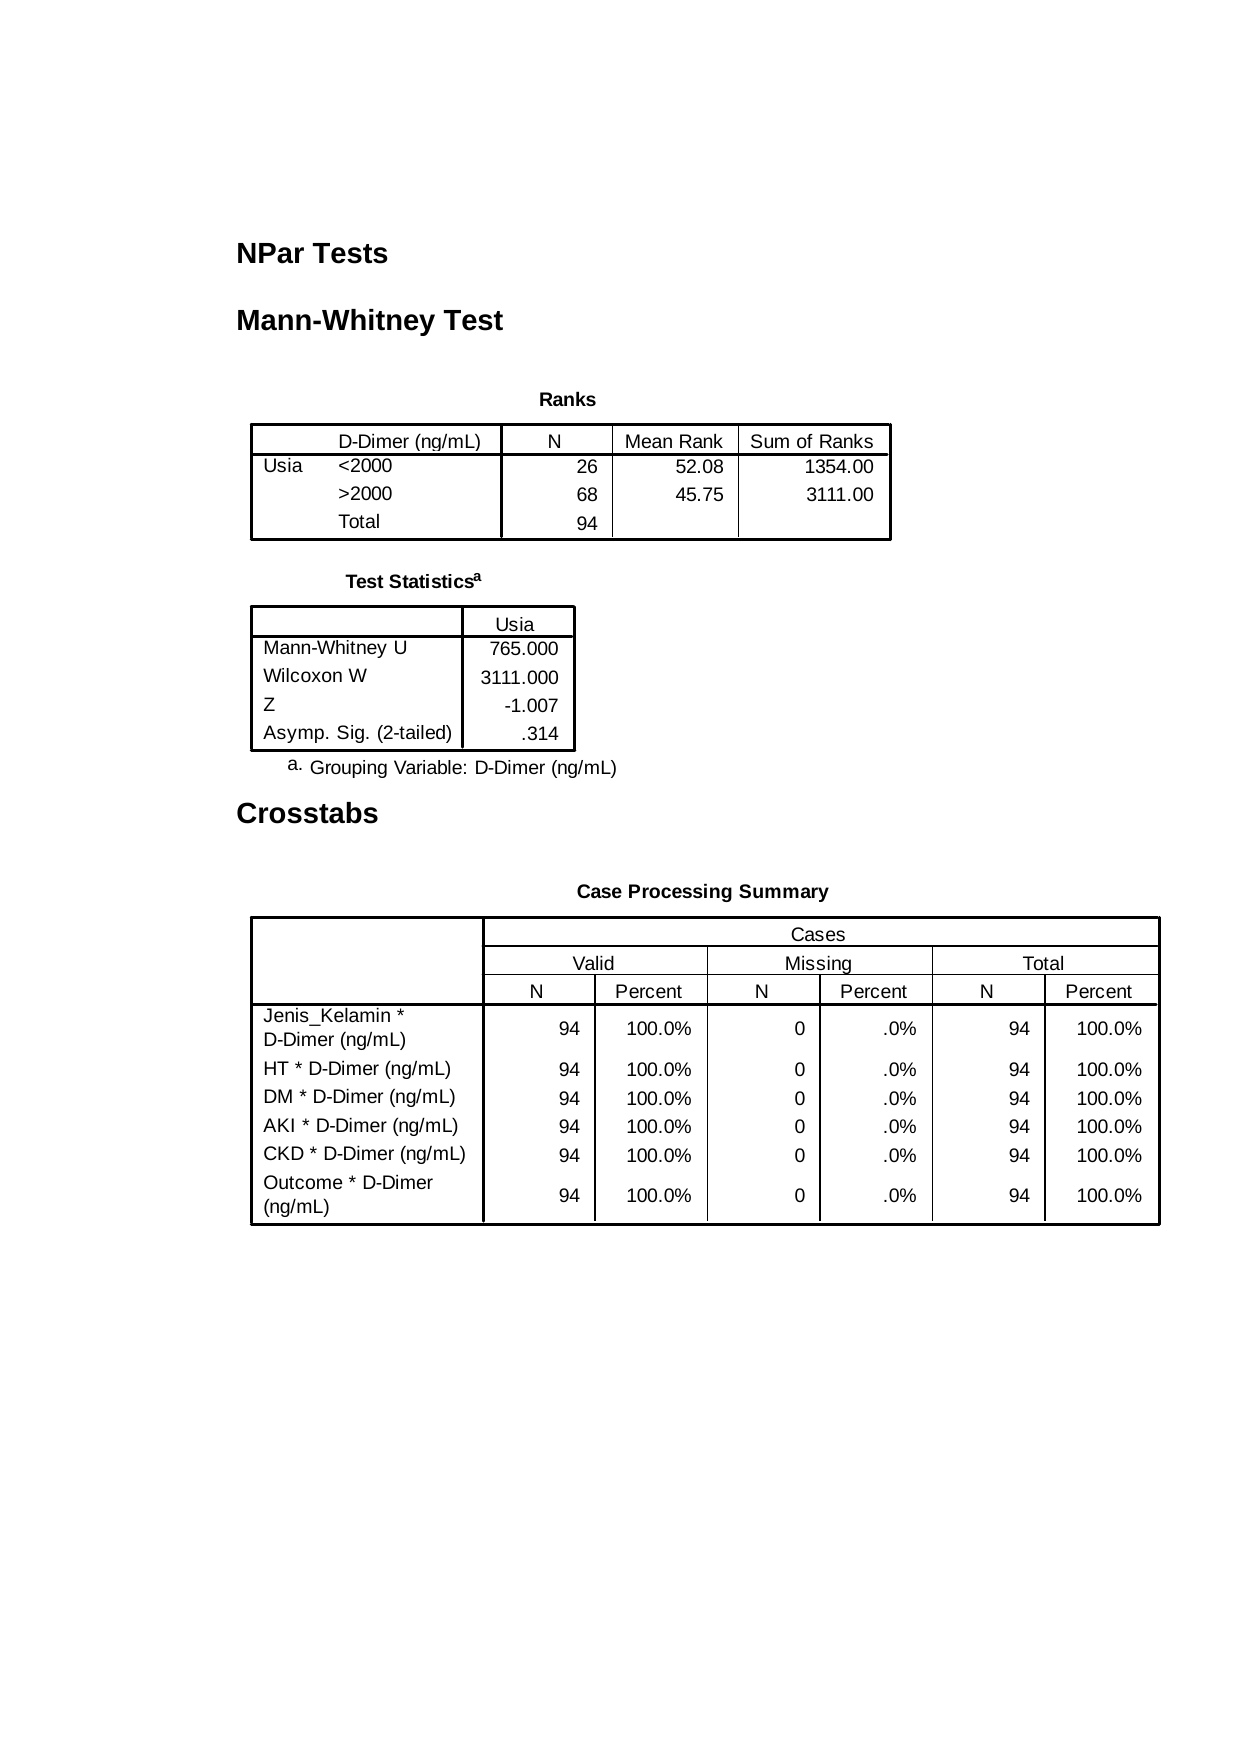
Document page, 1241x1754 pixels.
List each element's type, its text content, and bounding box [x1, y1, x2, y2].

text Mann-Whitney Test [236, 303, 1063, 337]
text Crosstabs [236, 796, 1063, 830]
text NPar Tests [236, 236, 1063, 270]
